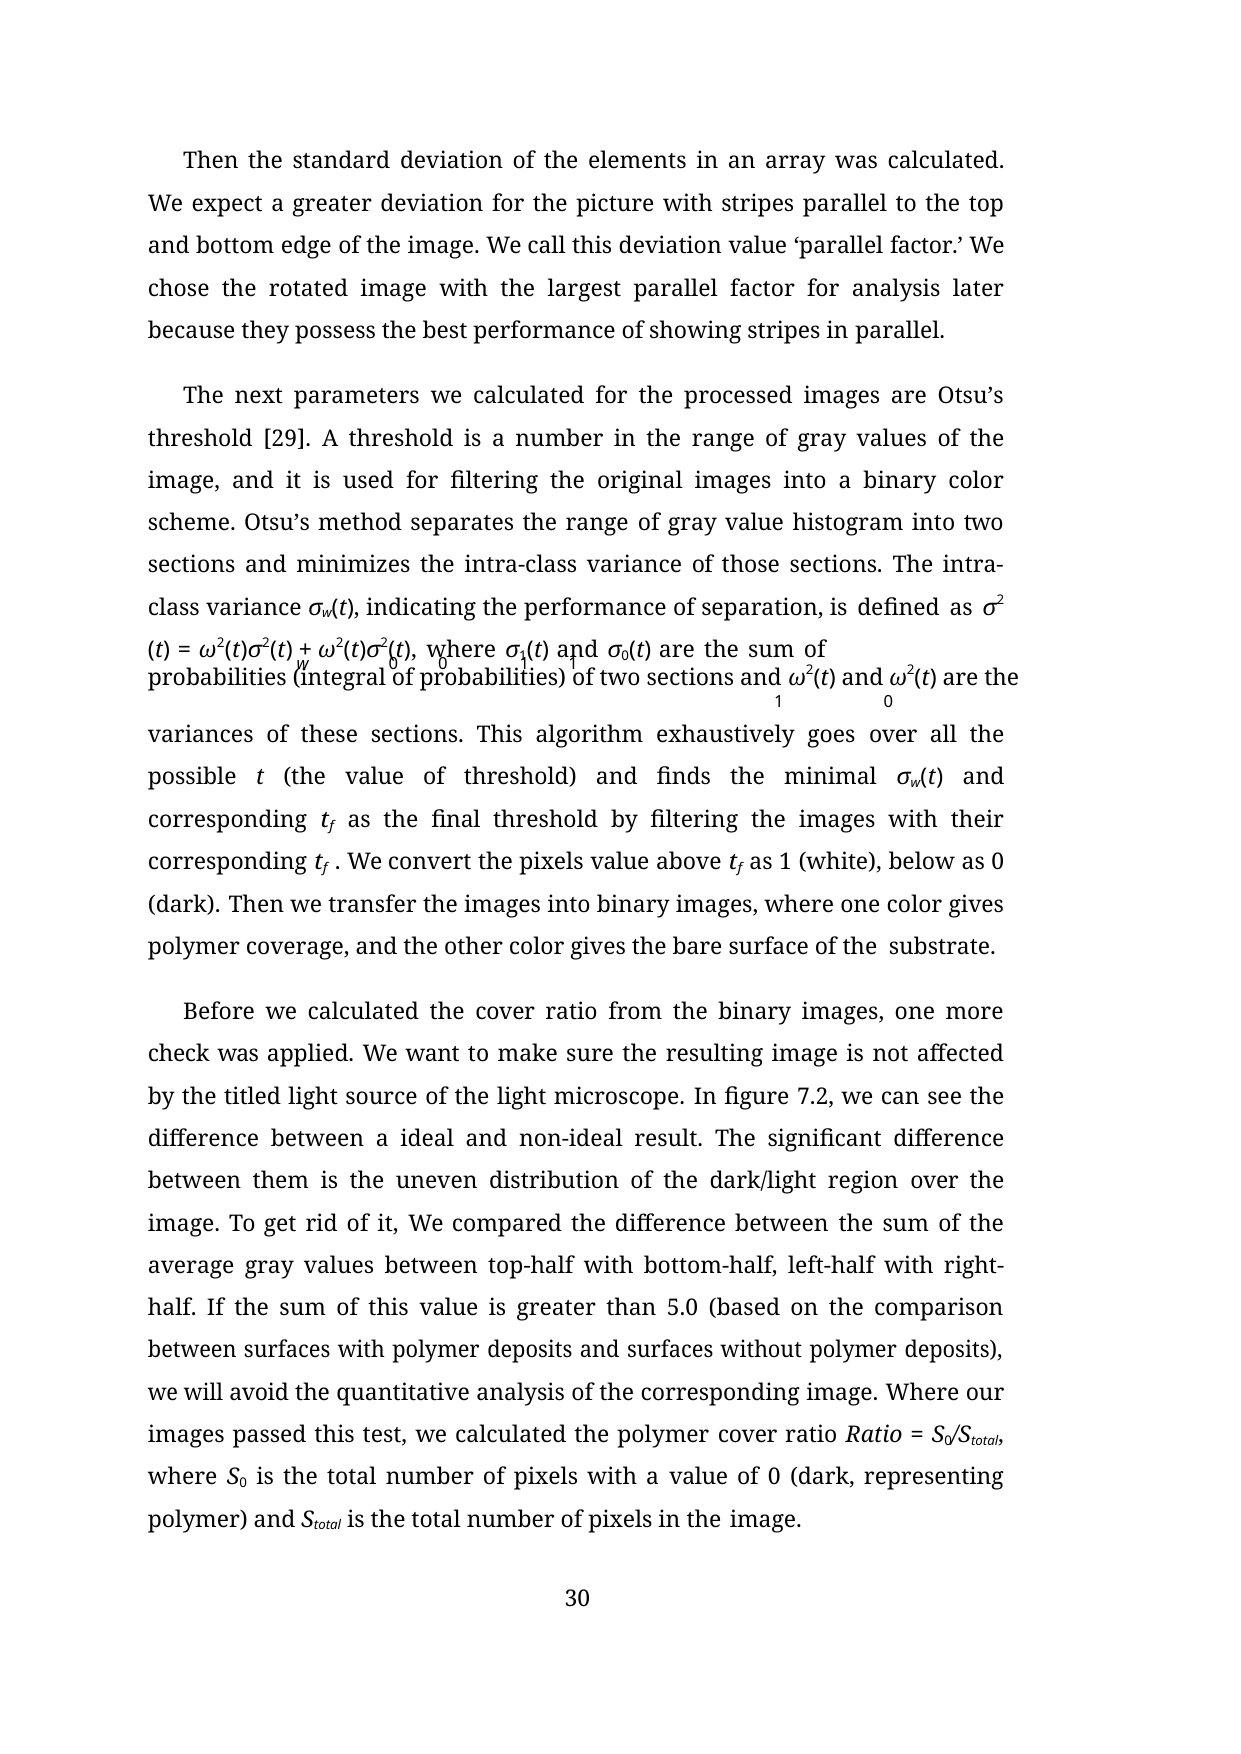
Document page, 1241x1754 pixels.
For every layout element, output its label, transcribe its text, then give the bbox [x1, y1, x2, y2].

text The next parameters we calculated for the processed images are Otsu’s threshold [29]. A threshold is a number in the range of gray values of the image, and it is used for filtering the original images into a binary color scheme. Otsu’s method separates the range of gray value histogram into two sections and minimizes the intra-class variance of those sections. The intra-class variance σw(t), indicating the performance of separation, is defined as σ2 (t) = ω2(t)σ2(t) + ω2(t)σ2(t), where σ1(t) and σ0(t) are the sum of [148, 370, 1004, 666]
text variances of these sections. This algorithm exhaustively goes over all the possible t (the value of threshold) and finds the minimal σw(t) and corresponding tf as the final threshold by filtering the images with their corresponding tf . We convert the pixels value above tf as 1 (white), below as 0 (dark). Then we transfer the images into binary images, where one color gives polymer coverage, and the other color gives the bare surface of the substrate. [148, 718, 1004, 962]
text 1 0 [774, 690, 1111, 712]
text Then the standard deviation of the elements in an array was calculated. We expect a greater deviation for the picture with stripes parallel to the top and bottom edge of the image. We call this deviation value ‘parallel factor.’ We chose the rotated image with the largest parallel factor for analysis later because they possess the best performance of showing stripes in parallel. [148, 144, 1004, 346]
text Before we calculated the cover ratio from the binary images, one more check was applied. We want to make sure the resulting image is not affected by the titled light source of the light microscope. In figure 7.2, we can see the difference between a ideal and non-ideal result. The significant difference between them is the uneven distribution of the dark/light region over the image. To get rid of it, We compared the difference between the sum of the average gray values between top-half with bottom-half, left-half with right-half. If the sum of this value is greater than 5.0 (based on the comparison between surfaces with polymer deposits and surfaces without polymer deposits), we will avoid the quantitative analysis of the corresponding image. Where our images passed this test, we calculated the polymer cover ratio Ratio = S0/Stotal, where S0 is the total number of pixels with a value of 0 (dark, representing polymer) and Stotal is the total number of pixels in the image. [148, 986, 1004, 1536]
